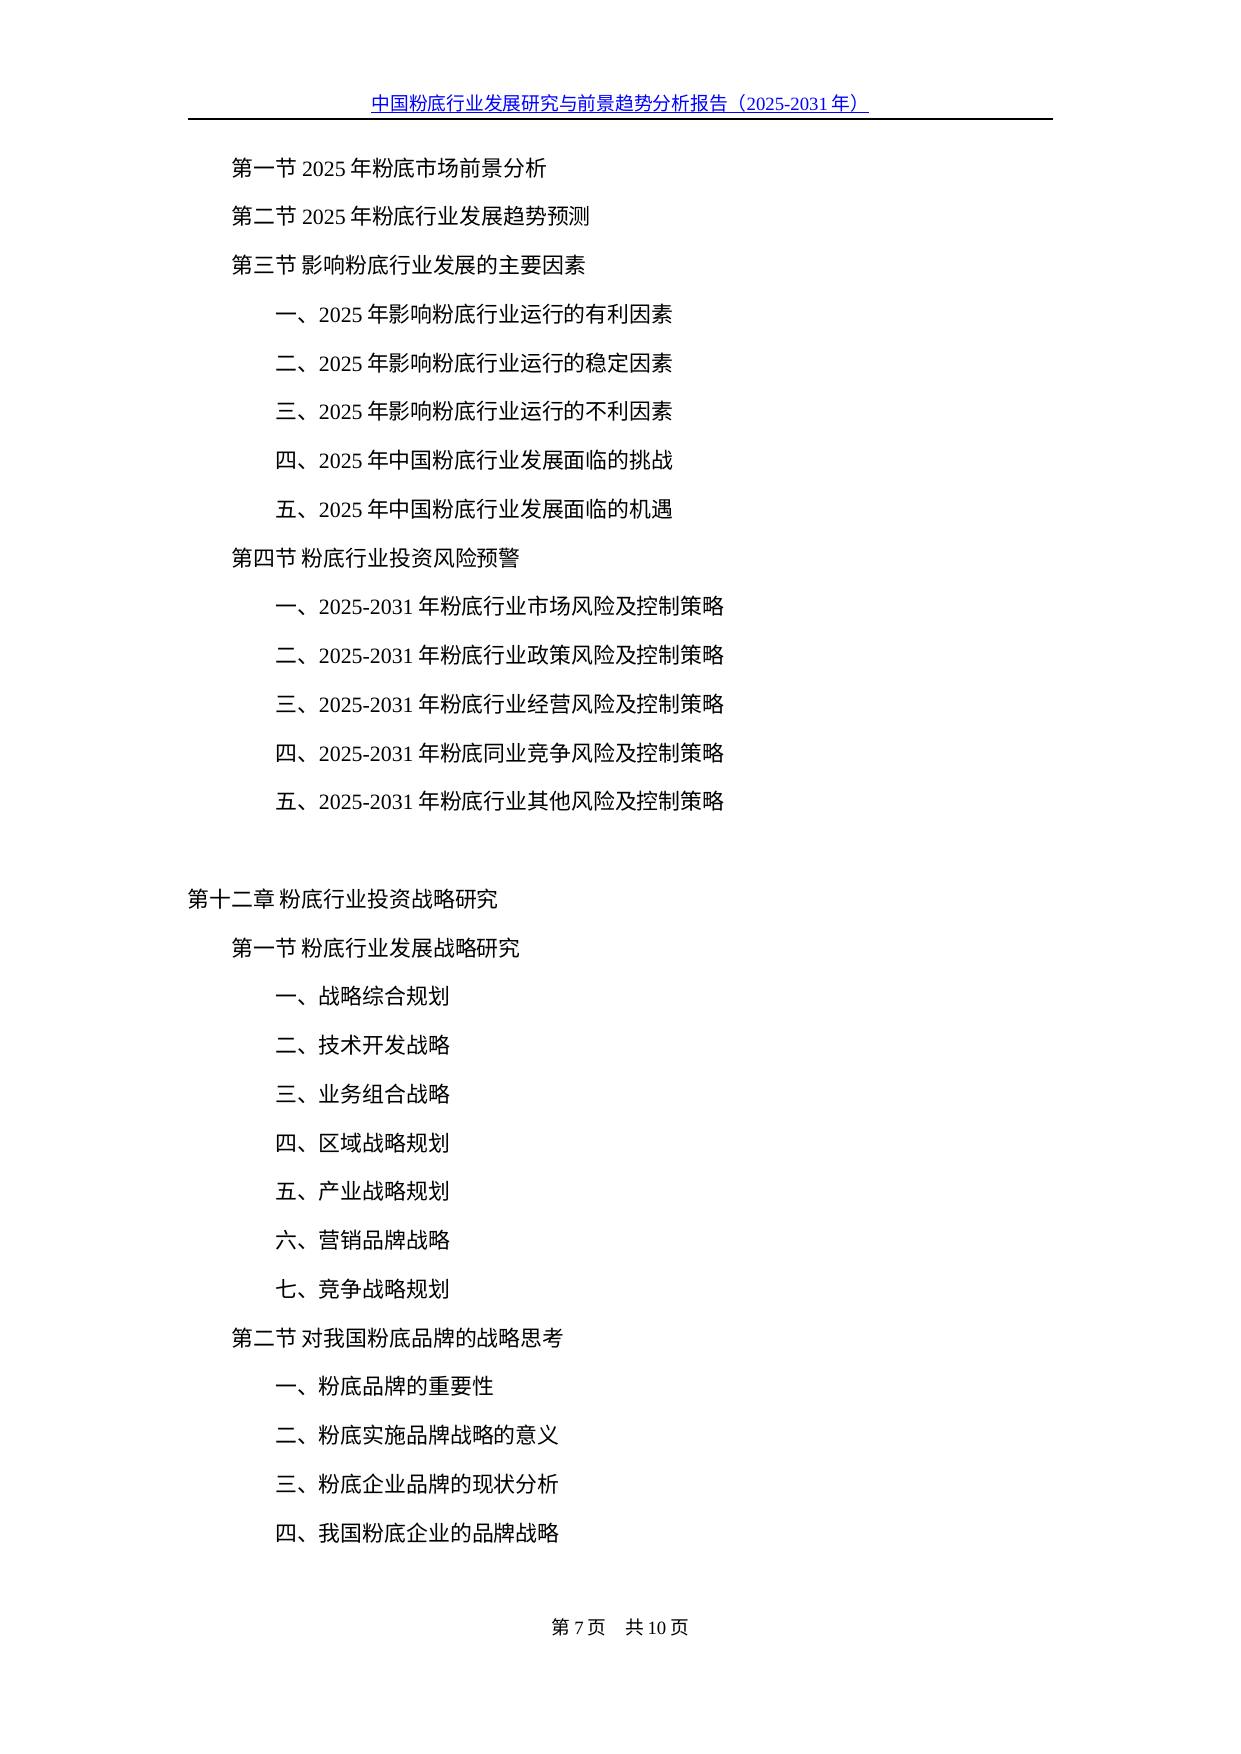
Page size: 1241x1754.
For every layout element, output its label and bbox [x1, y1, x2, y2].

text [187, 150, 1053, 1548]
